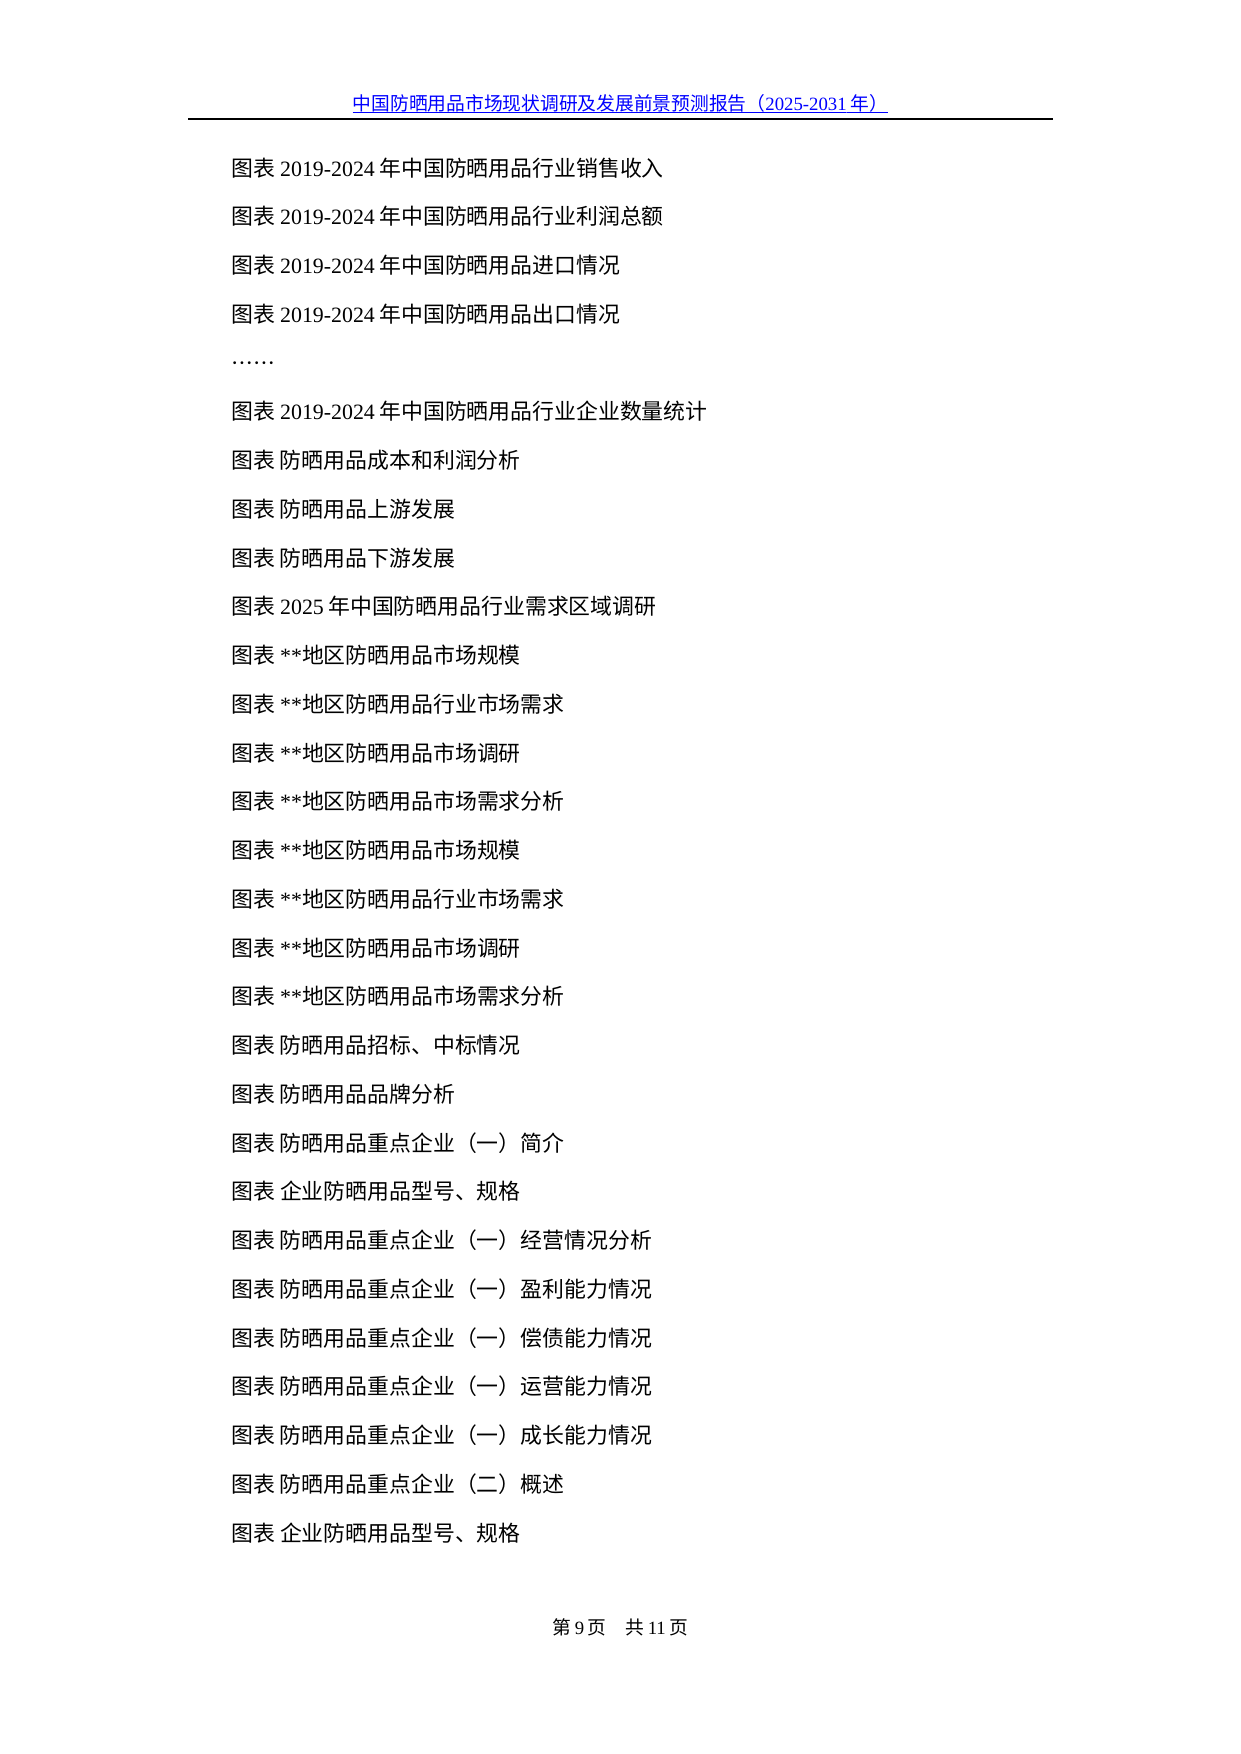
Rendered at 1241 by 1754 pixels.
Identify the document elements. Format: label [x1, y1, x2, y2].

text [187, 150, 1053, 1548]
